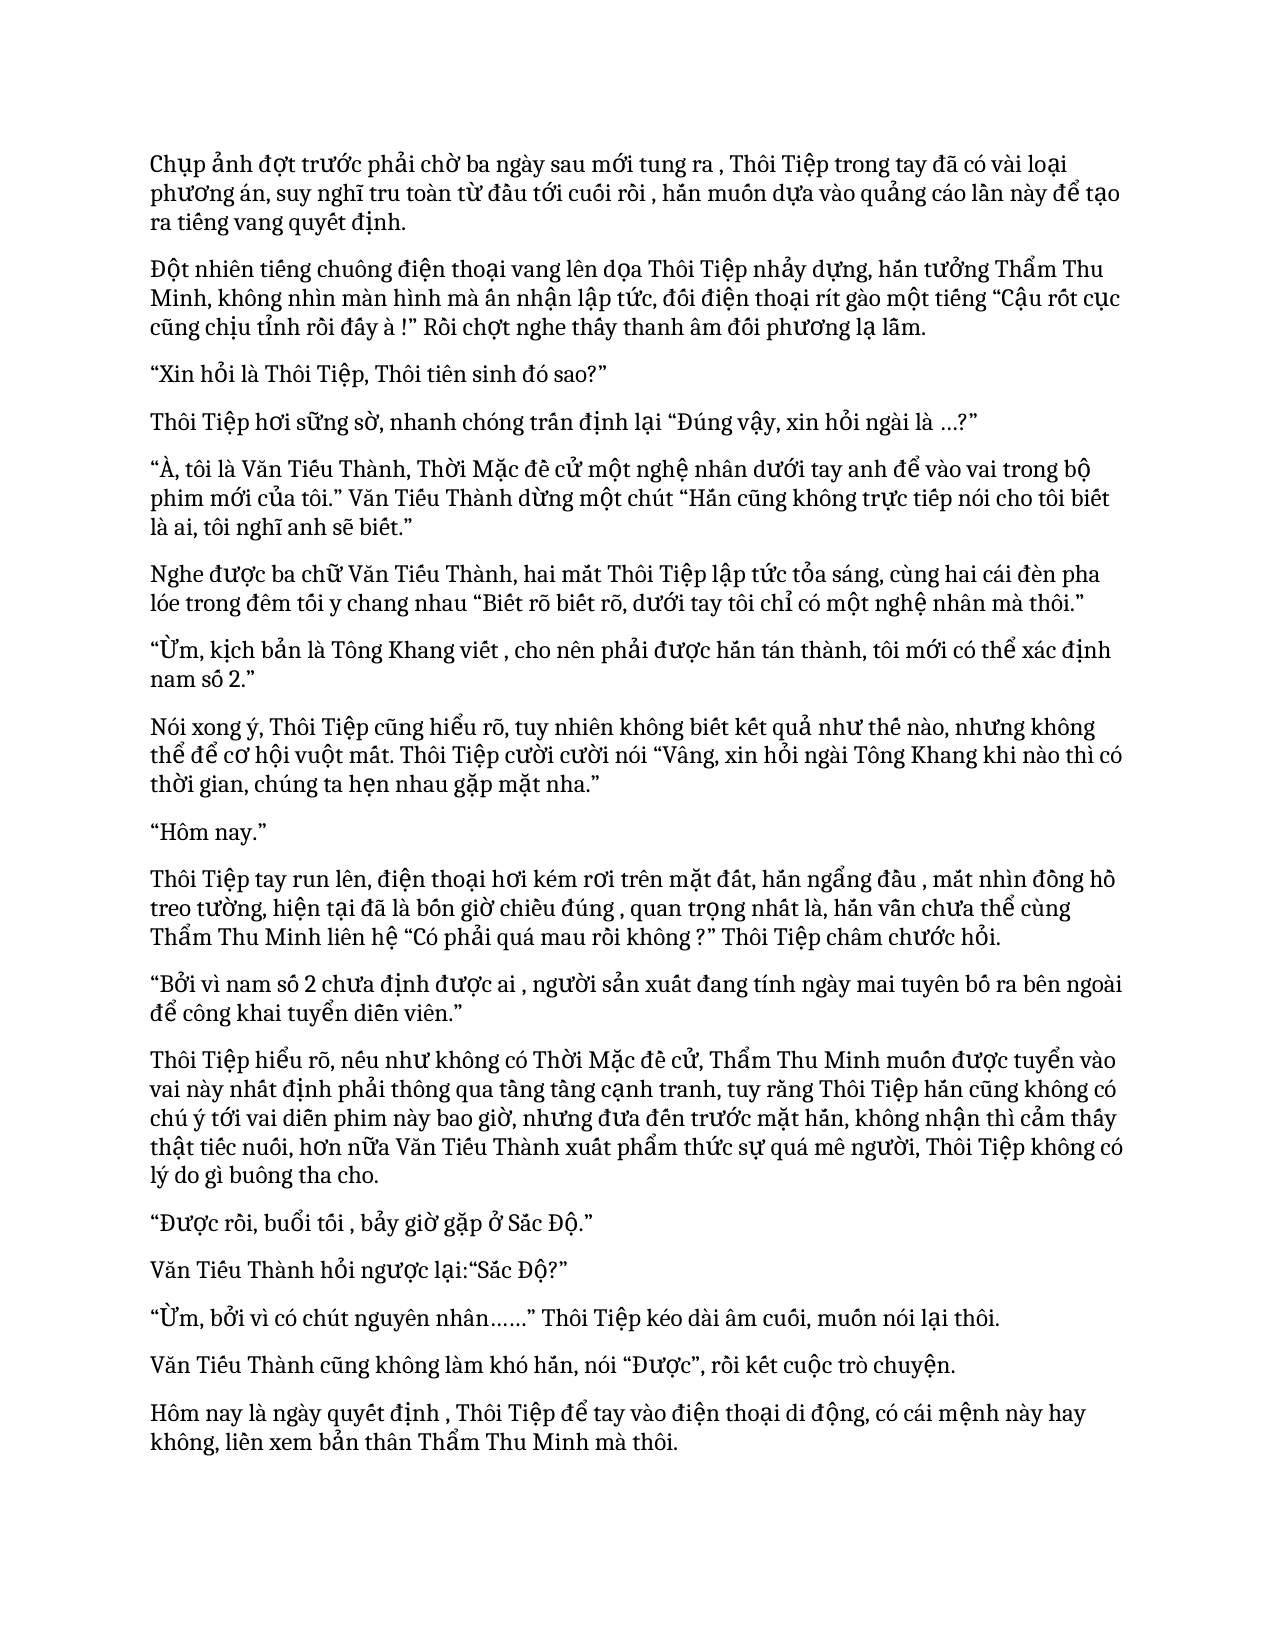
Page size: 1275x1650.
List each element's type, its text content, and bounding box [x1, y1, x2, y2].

text “Được rồi, buổi tối , bảy giờ gặp ở Sắc Độ.” [150, 1209, 1125, 1237]
text Chụp ảnh đợt trước phải chờ ba ngày sau mới tung ra , Thôi Tiệp trong tay đã có vài loại phương án, suy nghĩ tru toàn từ đầu tới cuối rồi , hắn muốn dựa vào quảng cáo lần này để tạo ra tiếng vang quyết định. [150, 150, 1125, 236]
text Văn Tiếu Thành hỏi ngược lại:“Sắc Độ?” [150, 1256, 1125, 1285]
text Hôm nay là ngày quyết định , Thôi Tiệp để tay vào điện thoại di động, có cái mệnh này hay không, liền xem bản thân Thẩm Thu Minh mà thôi. [150, 1399, 1125, 1456]
text Nói xong ý, Thôi Tiệp cũng hiểu rõ, tuy nhiên không biết kết quả như thế nào, nhưng không thể để cơ hội vuột mất. Thôi Tiệp cười cười nói “Vâng, xin hỏi ngài Tông Khang khi nào thì có thời gian, chúng ta hẹn nhau gặp mặt nha.” [150, 712, 1125, 799]
text “Ừm, kịch bản là Tông Khang viết , cho nên phải được hắn tán thành, tôi mới có thể xác định nam số 2.” [150, 636, 1125, 694]
text Thôi Tiệp tay run lên, điện thoại hơi kém rơi trên mặt đất, hắn ngẩng đầu , mắt nhìn đồng hồ treo tường, hiện tại đã là bốn giờ chiều đúng , quan trọng nhất là, hắn vẫn chưa thể cùng Thẩm Thu Minh liên hệ “Có phải quá mau rồi không ?” Thôi Tiệp châm chước hỏi. [150, 865, 1125, 951]
text Thôi Tiệp hơi sững sờ, nhanh chóng trấn định lại “Đúng vậy, xin hỏi ngài là …?” [150, 407, 1125, 436]
text “Ừm, bởi vì có chút nguyên nhân……” Thôi Tiệp kéo dài âm cuối, muốn nói lại thôi. [150, 1304, 1125, 1332]
text “À, tôi là Văn Tiếu Thành, Thời Mặc đề cử một nghệ nhân dưới tay anh để vào vai trong bộ phim mới của tôi.” Văn Tiếu Thành dừng một chút “Hắn cũng không trực tiếp nói cho tôi biết là ai, tôi nghĩ anh sẽ biết.” [150, 455, 1125, 541]
text “Xin hỏi là Thôi Tiệp, Thôi tiên sinh đó sao?” [150, 360, 1125, 389]
text Nghe được ba chữ Văn Tiếu Thành, hai mắt Thôi Tiệp lập tức tỏa sáng, cùng hai cái đèn pha lóe trong đêm tối y chang nhau “Biết rõ biết rõ, dưới tay tôi chỉ có một nghệ nhân mà thôi.” [150, 560, 1125, 617]
text Thôi Tiệp hiểu rõ, nếu như không có Thời Mặc đề cử, Thẩm Thu Minh muốn được tuyển vào vai này nhất định phải thông qua tầng tầng cạnh tranh, tuy rằng Thôi Tiệp hắn cũng không có chú ý tới vai diễn phim này bao giờ, nhưng đưa đến trước mặt hắn, không nhận thì cảm thấy thật tiếc nuối, hơn nữa Văn Tiếu Thành xuất phẩm thức sự quá mê người, Thôi Tiệp không có lý do gì buông tha cho. [150, 1046, 1125, 1190]
text Văn Tiếu Thành cũng không làm khó hắn, nói “Được”, rồi kết cuộc trò chuyện. [150, 1351, 1125, 1380]
text “Bởi vì nam số 2 chưa định được ai , người sản xuất đang tính ngày mai tuyên bố ra bên ngoài để công khai tuyển diễn viên.” [150, 970, 1125, 1027]
text “Hôm nay.” [150, 817, 1125, 846]
text Đột nhiên tiếng chuông điện thoại vang lên dọa Thôi Tiệp nhảy dựng, hắn tưởng Thẩm Thu Minh, không nhìn màn hình mà ấn nhận lập tức, đối điện thoại rít gào một tiếng “Cậu rốt cục cũng chịu tỉnh rồi đấy à !” Rồi chợt nghe thấy thanh âm đối phương lạ lẫm. [150, 255, 1125, 341]
